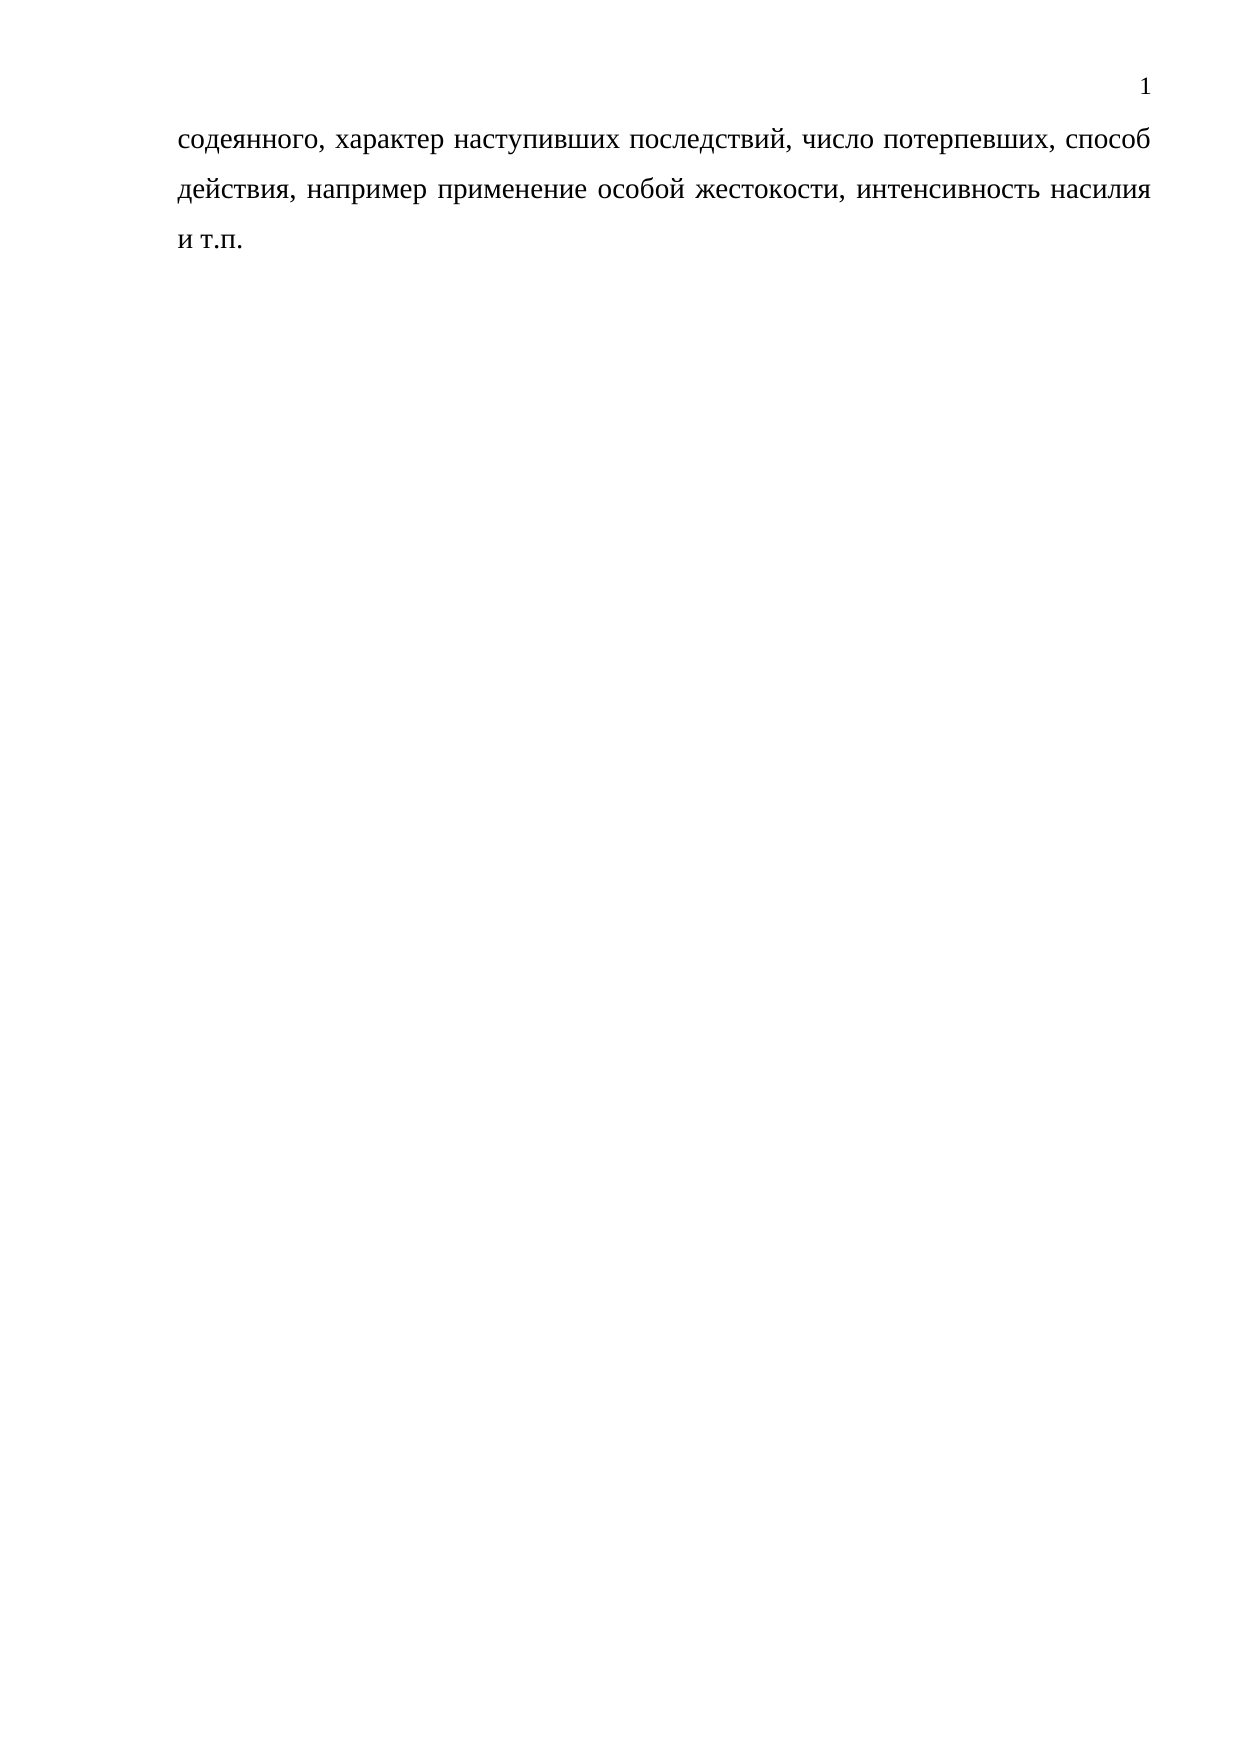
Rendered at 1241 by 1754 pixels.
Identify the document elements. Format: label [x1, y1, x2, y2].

text [177, 121, 1152, 255]
